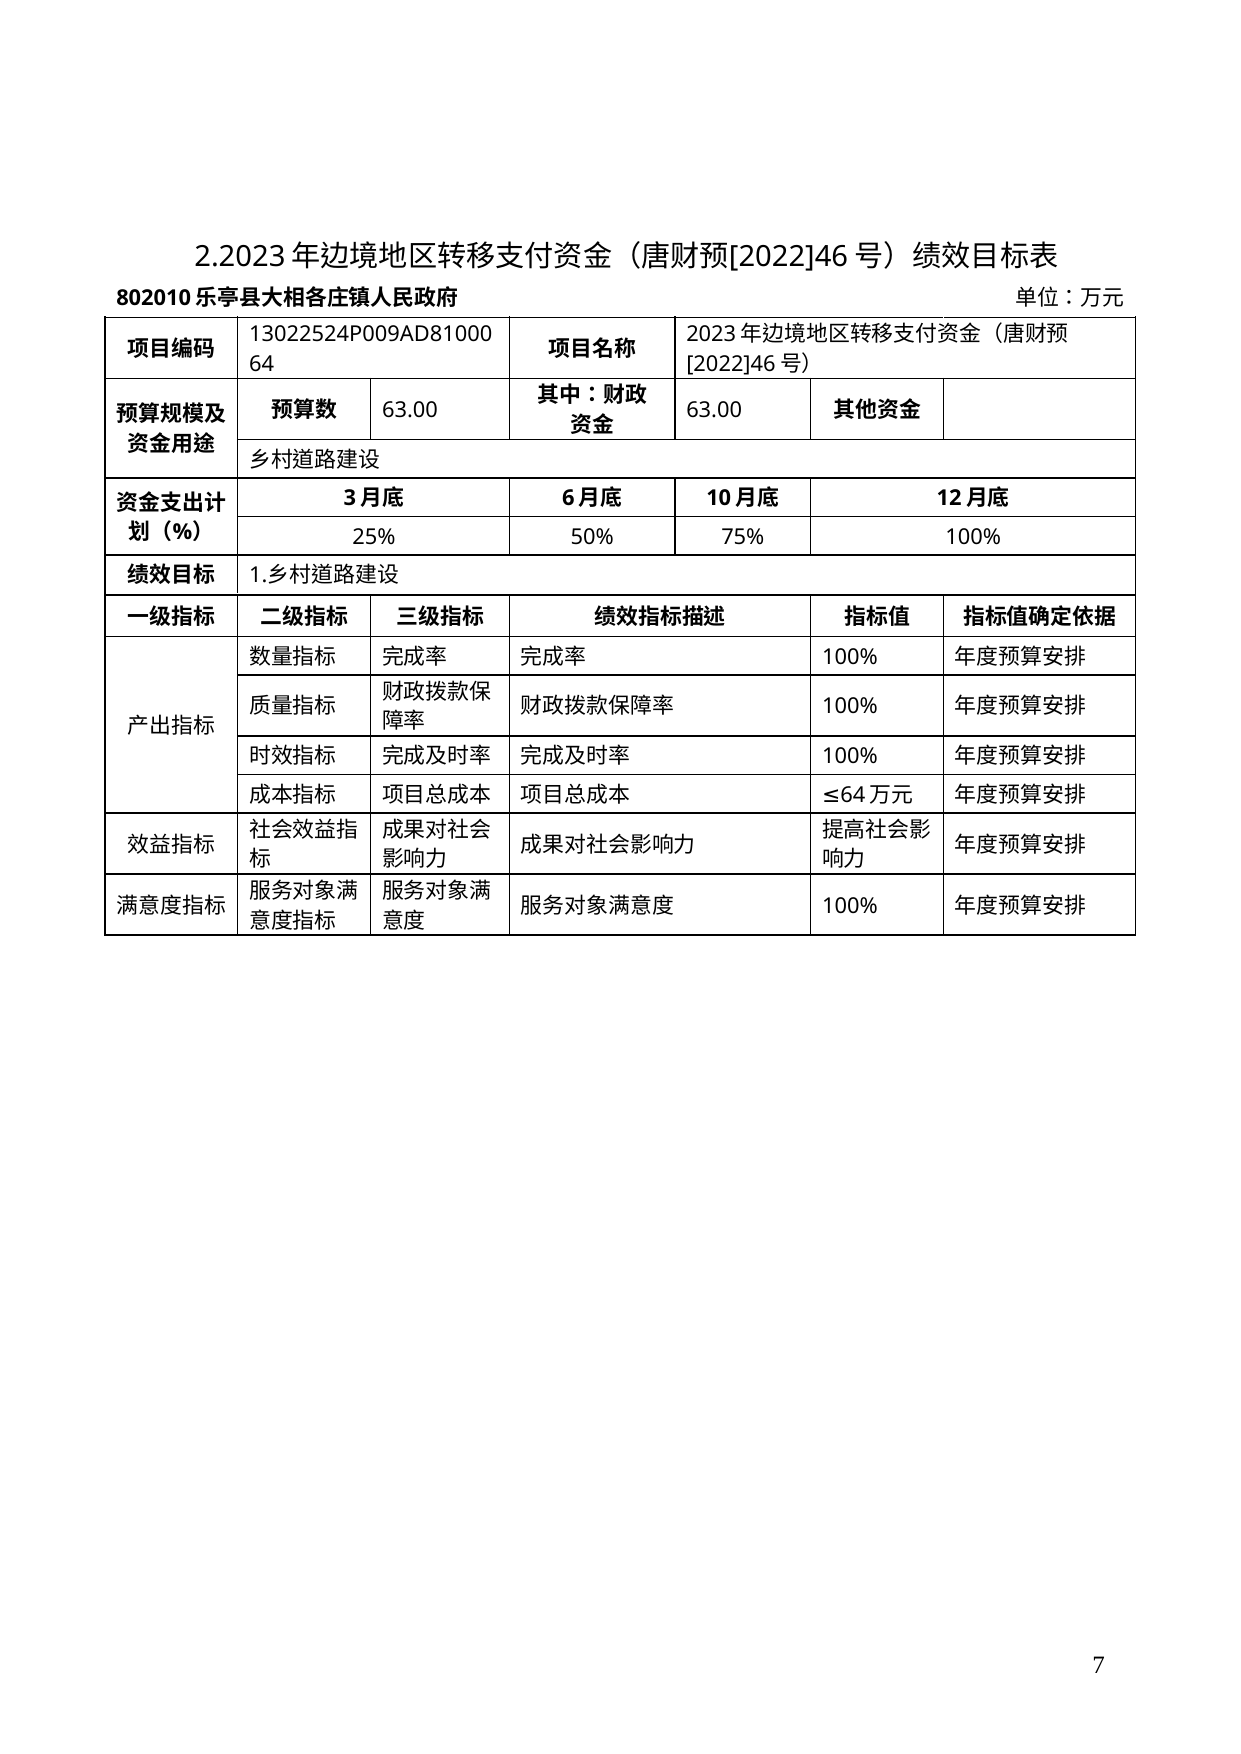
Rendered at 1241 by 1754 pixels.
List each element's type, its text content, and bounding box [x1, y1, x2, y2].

table_cell 服务对象满意度 [371, 875, 509, 934]
table_cell 完成及时率 [371, 737, 509, 774]
table_cell 时效指标 [238, 737, 370, 774]
table_cell 成果对社会影响力 [510, 814, 810, 873]
table_cell 项目总成本 [510, 775, 810, 812]
table_cell 年度预算安排 [944, 814, 1135, 873]
table_cell 绩效目标 [106, 556, 237, 592]
table_cell 年度预算安排 [944, 676, 1135, 735]
table_cell 成本指标 [238, 775, 370, 812]
text 2.2023年边境地区转移支付资金（唐财预[2022]46号）绩效目标表 [136, 235, 1104, 275]
table_header 二级指标 [238, 596, 370, 636]
table_cell 效益指标 [106, 814, 237, 873]
table_cell 年度预算安排 [944, 737, 1135, 774]
table_cell 12月底 [811, 479, 1135, 516]
table_header 指标值 [811, 596, 943, 636]
table_cell 资金支出计划（%） [106, 479, 237, 554]
table_cell 50% [510, 517, 674, 554]
table_cell 预算数 [238, 379, 370, 439]
table_cell 年度预算安排 [944, 875, 1135, 934]
table_cell 63.00 [371, 379, 509, 439]
table_header 一级指标 [106, 596, 237, 636]
table_cell 3月底 [238, 479, 509, 516]
table_header 802010乐亭县大相各庄镇人民政府 [106, 277, 943, 316]
table_cell 75% [676, 517, 810, 554]
table_cell 项目编码 [106, 318, 237, 378]
table_cell 预算规模及资金用途 [106, 379, 237, 477]
table_cell 100% [811, 676, 943, 735]
table_cell 年度预算安排 [944, 775, 1135, 812]
table_cell 100% [811, 737, 943, 774]
table_cell 服务对象满意度指标 [238, 875, 370, 934]
table_cell 其中：财政 资金 [510, 379, 674, 439]
table_cell 10月底 [676, 479, 810, 516]
table_cell 1.乡村道路建设 [238, 556, 1135, 592]
table_cell 服务对象满意度 [510, 875, 810, 934]
table_cell [944, 379, 1135, 439]
table_cell 100% [811, 637, 943, 674]
table_cell ≤64万元 [811, 775, 943, 812]
table_header 三级指标 [371, 596, 509, 636]
table_cell 6月底 [510, 479, 674, 516]
table_cell 质量指标 [238, 676, 370, 735]
table_cell 数量指标 [238, 637, 370, 674]
table_cell 提高社会影响力 [811, 814, 943, 873]
table_cell 13022524P009AD8100064 [238, 318, 509, 378]
table_header 单位：万元 [944, 277, 1135, 316]
table_cell 项目总成本 [371, 775, 509, 812]
table_cell 社会效益指标 [238, 814, 370, 873]
table_cell 产出指标 [106, 637, 237, 812]
table_header 绩效指标描述 [510, 596, 810, 636]
table_cell 完成率 [510, 637, 810, 674]
table_cell 完成率 [371, 637, 509, 674]
table_cell 100% [811, 875, 943, 934]
table_header 指标值确定依据 [944, 596, 1135, 636]
table_cell 财政拨款保障率 [510, 676, 810, 735]
table_cell 乡村道路建设 [238, 440, 1135, 477]
table_cell 财政拨款保障率 [371, 676, 509, 735]
table_cell 年度预算安排 [944, 637, 1135, 674]
table_cell 100% [811, 517, 1135, 554]
table_cell 成果对社会影响力 [371, 814, 509, 873]
table_cell 63.00 [676, 379, 810, 439]
table_cell 完成及时率 [510, 737, 810, 774]
table_cell 项目名称 [510, 318, 674, 378]
table_cell 25% [238, 517, 509, 554]
table_cell 其他资金 [811, 379, 943, 439]
table_cell 满意度指标 [106, 875, 237, 934]
table_cell 2023年边境地区转移支付资金（唐财预[2022]46号） [676, 318, 1135, 378]
